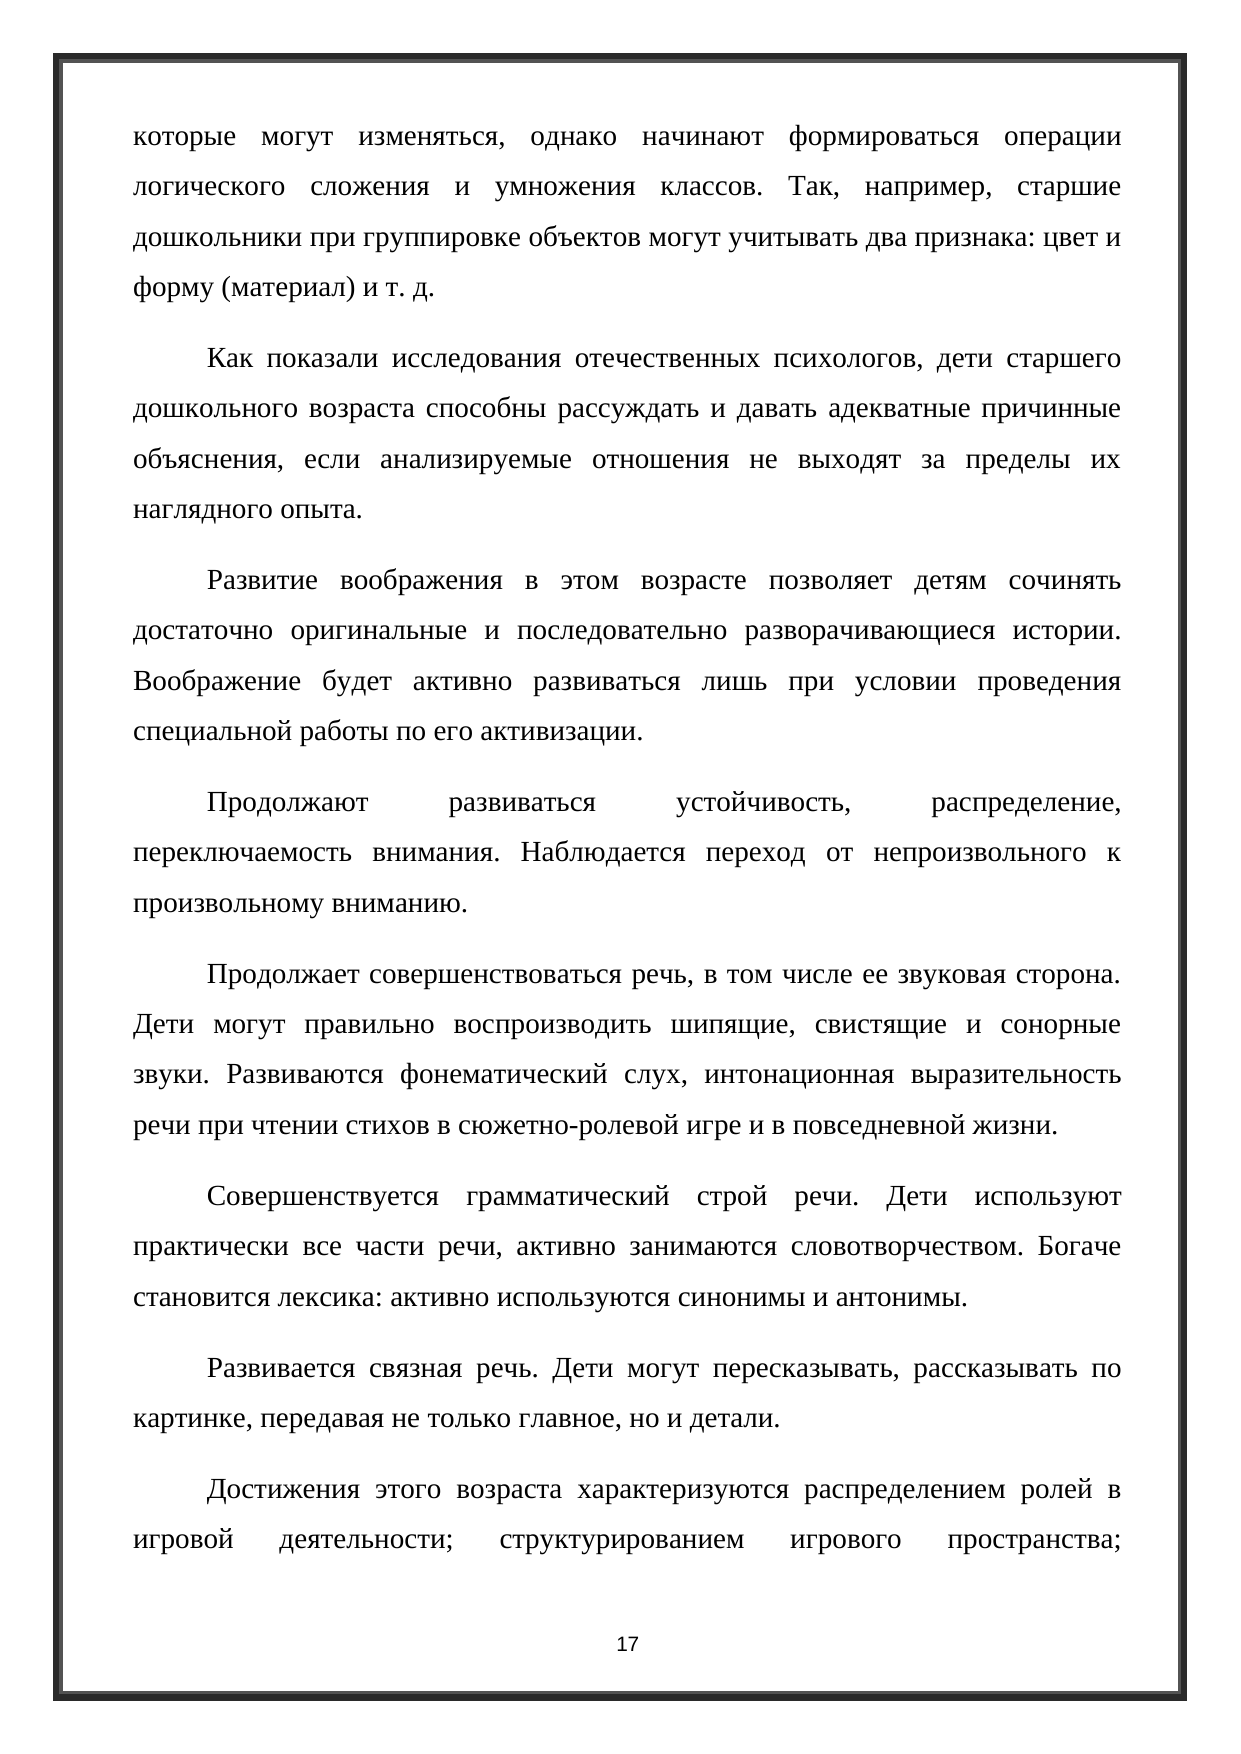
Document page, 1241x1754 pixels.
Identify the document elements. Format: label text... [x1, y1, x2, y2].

text Совершенствуется грамматический строй речи. Дети используют практически все части речи, активно занимаются словотворчеством. Богаче становится лексика: активно используются синонимы и антонимы. [133, 1178, 1122, 1312]
text Продолжает совершенствоваться речь, в том числе ее звуковая сторона. Дети могут правильно воспроизводить шипящие, свистящие и сонорные звуки. Развиваются фонематический слух, интонационная выразительность речи при чтении стихов в сюжетно-ролевой игре и в повседневной жизни. [133, 956, 1122, 1141]
text Продолжают развиваться устойчивость, распределение, переключаемость внимания. Наблюдается переход от непроизвольного к произвольному вниманию. [133, 784, 1122, 918]
text Развивается связная речь. Дети могут пересказывать, рассказывать по картинке, передавая не только главное, но и детали. [133, 1350, 1122, 1434]
text Как показали исследования отечественных психологов, дети старшего дошкольного возраста способны рассуждать и давать адекватные причинные объяснения, если анализируемые отношения не выходят за пределы их наглядного опыта. [133, 340, 1122, 524]
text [133, 1471, 1122, 1555]
text Развитие воображения в этом возрасте позволяет детям сочинять достаточно оригинальные и последовательно разворачивающиеся истории. Воображение будет активно развиваться лишь при условии проведения специальной работы по его активизации. [133, 562, 1122, 747]
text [133, 118, 1122, 302]
